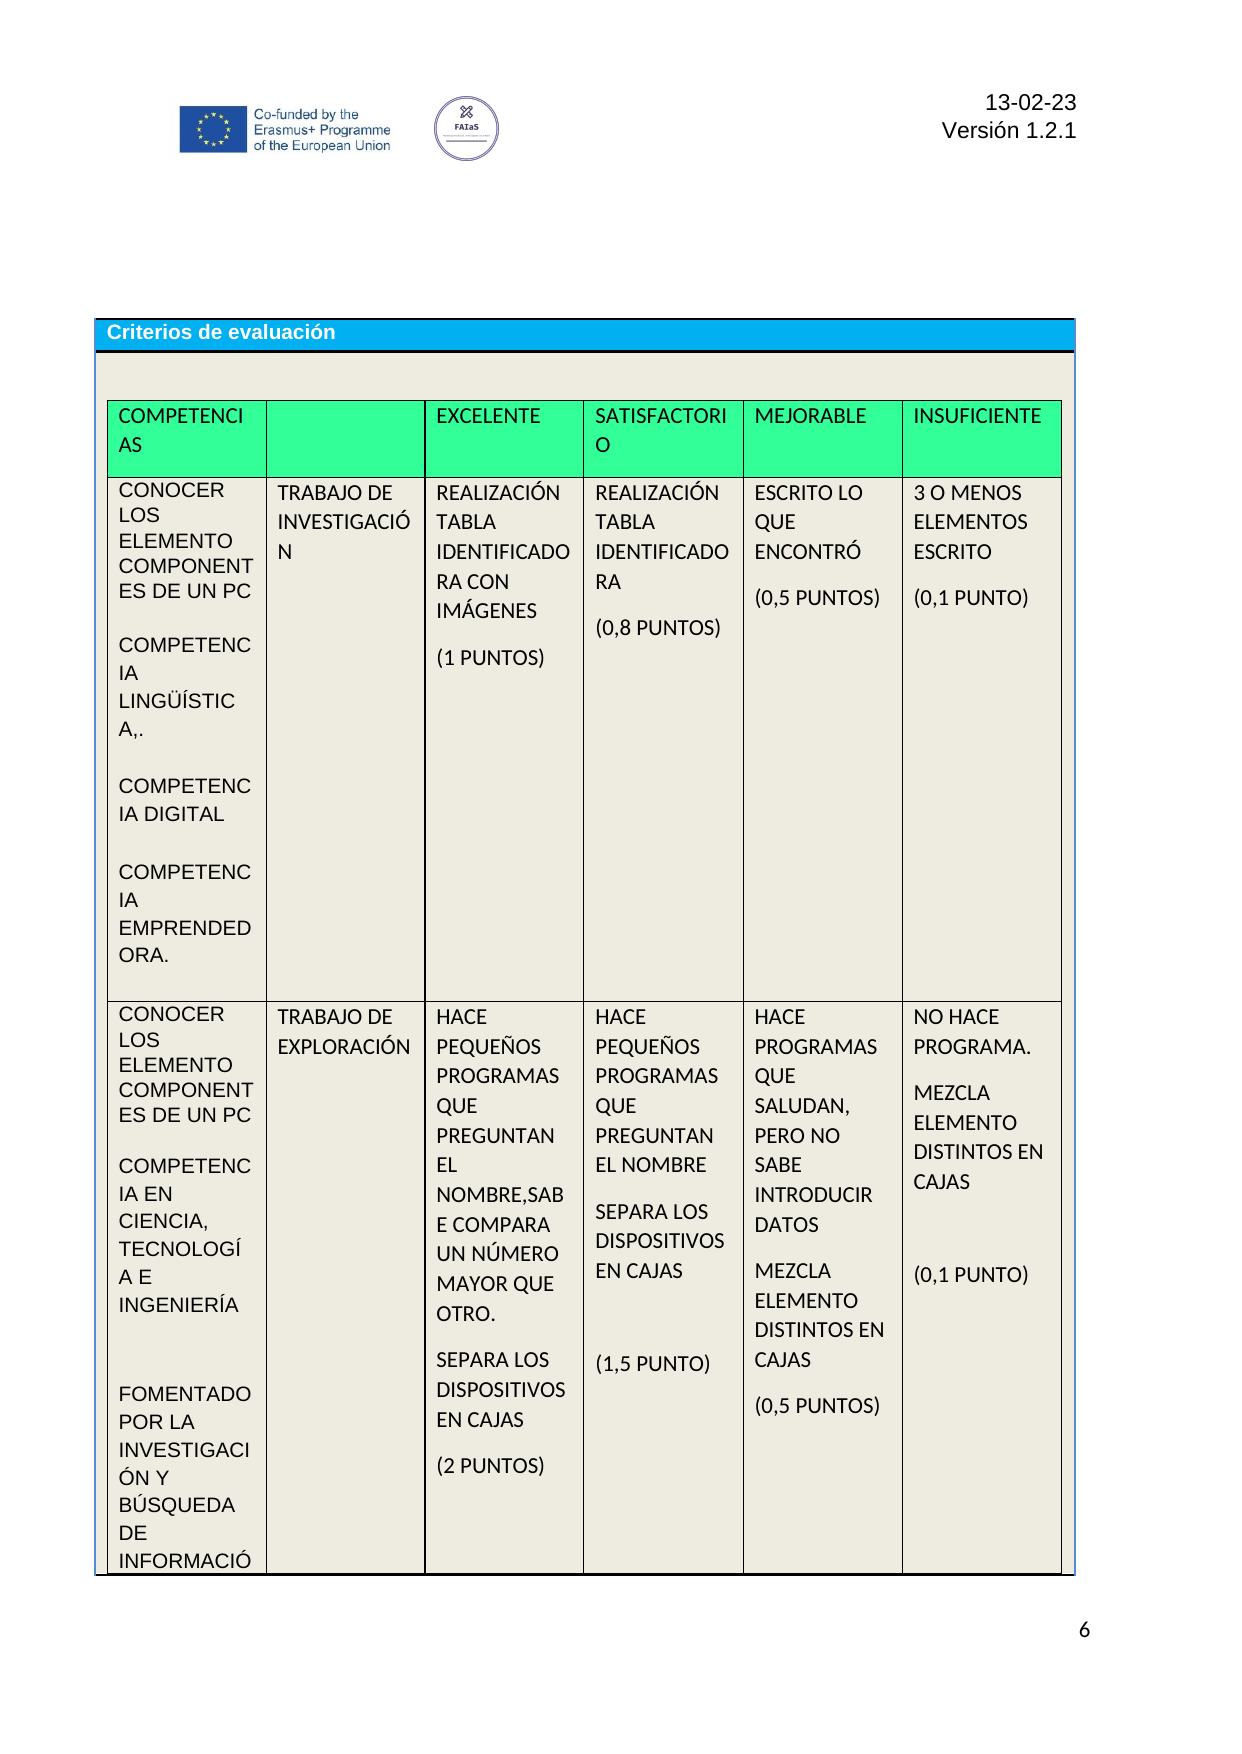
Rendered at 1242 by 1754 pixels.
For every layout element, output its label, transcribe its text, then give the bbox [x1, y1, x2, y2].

picture [168, 96, 405, 161]
table_cell I [96, 353, 1074, 1573]
picture [426, 88, 507, 169]
table_cell Criterios de evaluación [96, 320, 1074, 350]
